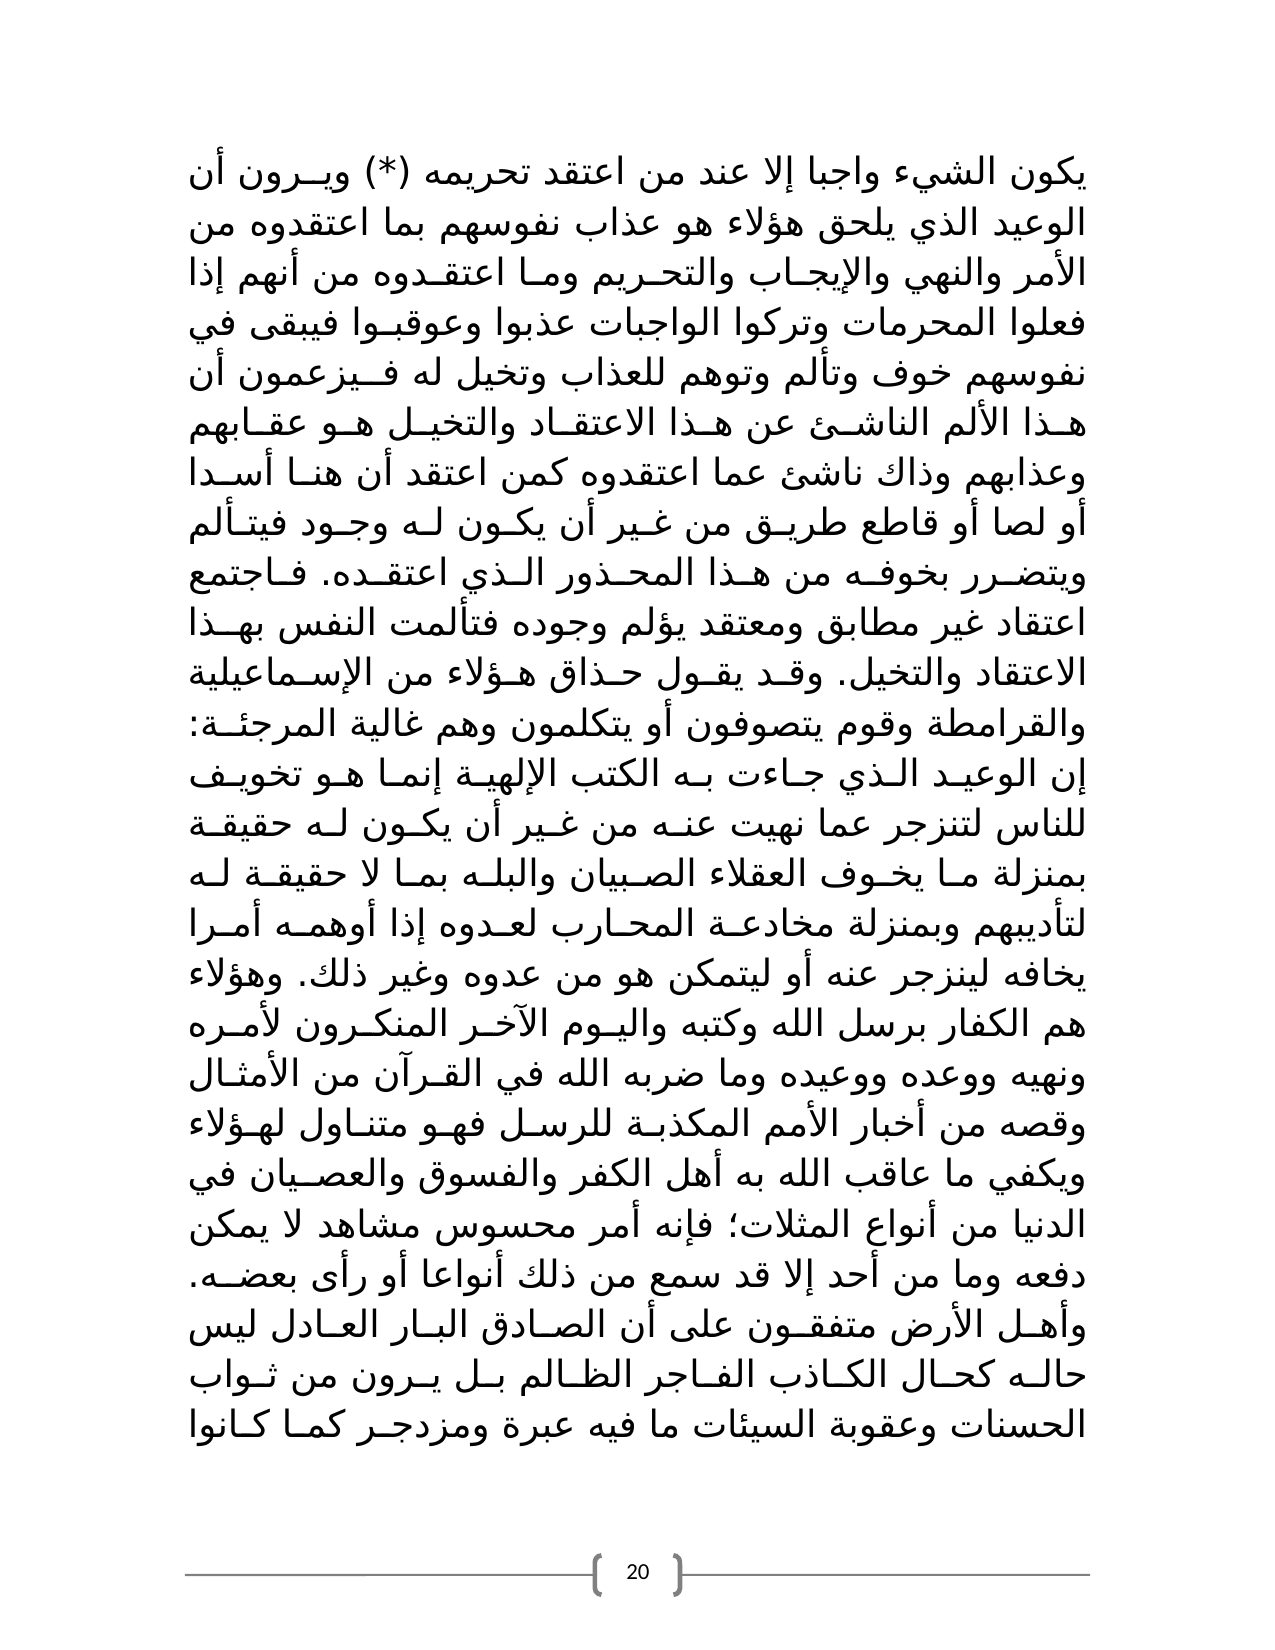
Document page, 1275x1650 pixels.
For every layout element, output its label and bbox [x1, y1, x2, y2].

text [187, 150, 1087, 1446]
